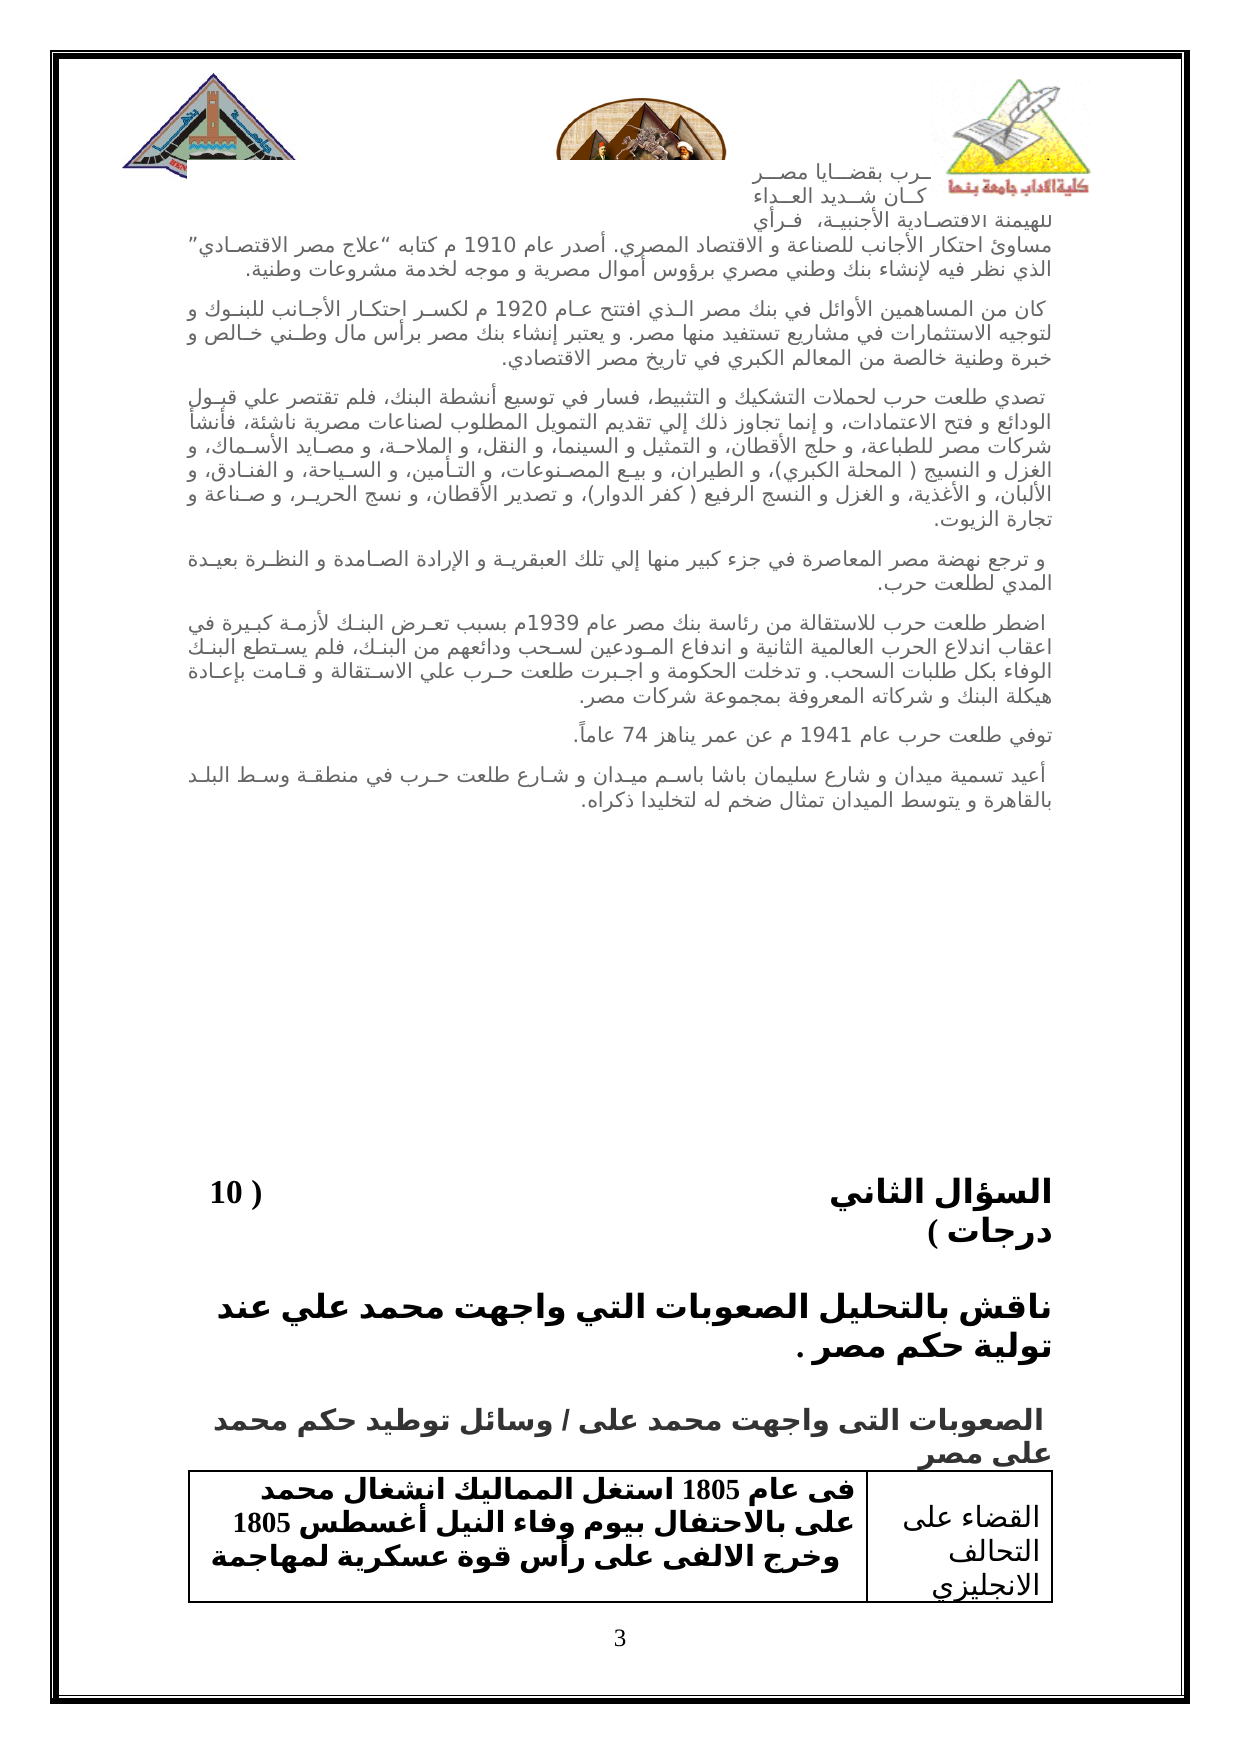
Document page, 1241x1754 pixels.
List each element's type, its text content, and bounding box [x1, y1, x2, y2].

text الصعوبات التى واجهت محمد على / وسائل توطيد حكم محمد على مصر [187, 1403, 1053, 1470]
text و ترجع نهضة مصر المعاصرة في جزء كبير منها إلي تلك العبقرية و الإرادة الصامدة و النظرة بعيدة المدي لطلعت حرب. [187, 547, 1053, 595]
text تصدي طلعت حرب لحملات التشكيك و التثبيط، فسار في توسيع أنشطة البنك، فلم تقتصر علي قبول الودائع و فتح الاعتمادات، و إنما تجاوز ذلك إلي تقديم التمويل المطلوب لصناعات مصرية ناشئة، فأنشأ شركات مصر للطباعة، و حلج الأقطان، و التمثيل و السينما، و النقل، و الملاحة، و مصايد الأسماك، و الغزل و النسيج ( المحلة الكبري)، و الطيران، و بيع المصنوعات، و التأمين، و السياحة، و الفنادق، و الألبان، و الأغذية، و الغزل و النسج الرفيع ( كفر الدوار)، و تصدير الأقطان، و نسج الحرير، و صناعة و تجارة الزيوت. [187, 385, 1053, 531]
text أهتم طلعت حرب بقضايا مصر الاقتصادية، و كان شديد العداء للهيمنة الاقتصادية الأجنبية، فرأي مساوئ احتكار الأجانب للصناعة و الاقتصاد المصري. أصدر عام 1910 م كتابه “علاج مصر الاقتصادي” الذي نظر فيه لإنشاء بنك وطني مصري برؤوس أموال مصرية و موجه لخدمة مشروعات وطنية. [187, 160, 1053, 281]
text توفي طلعت حرب عام 1941 م عن عمر يناهز 74 عاماً. [187, 723, 1053, 748]
text ناقش بالتحليل الصعوبات التي واجهت محمد علي عند تولية حكم مصر . [187, 1288, 1053, 1364]
text اضطر طلعت حرب للاستقالة من رئاسة بنك مصر عام 1939م بسبب تعرض البنك لأزمة كبيرة في اعقاب اندلاع الحرب العالمية الثانية و اندفاع المودعين لسحب ودائعهم من البنك، فلم يستطع البنك الوفاء بكل طلبات السحب. و تدخلت الحكومة و اجبرت طلعت حرب علي الاستقالة و قامت بإعادة هيكلة البنك و شركاته المعروفة بمجموعة شركات مصر. [187, 611, 1053, 708]
picture [122, 73, 303, 183]
text أعيد تسمية ميدان و شارع سليمان باشا باسم ميدان و شارع طلعت حرب في منطقة وسط البلد بالقاهرة و يتوسط الميدان تمثال ضخم له لتخليدا ذكراه. [187, 763, 1053, 812]
picture [550, 92, 734, 160]
table_header القضاء على التحالف الانجليزي المملوكى [868, 1472, 1051, 1601]
text السؤال الثاني ( 10 درجات ) [187, 1173, 1053, 1249]
picture [930, 73, 1109, 215]
text كان من المساهمين الأوائل في بنك مصر الذي افتتح عام 1920 م لكسر احتكار الأجانب للبنوك و لتوجيه الاستثمارات في مشاريع تستفيد منها مصر. و يعتبر إنشاء بنك مصر برأس مال وطني خالص و خبرة وطنية خالصة من المعالم الكبري في تاريخ مصر الاقتصادي. [187, 297, 1053, 370]
